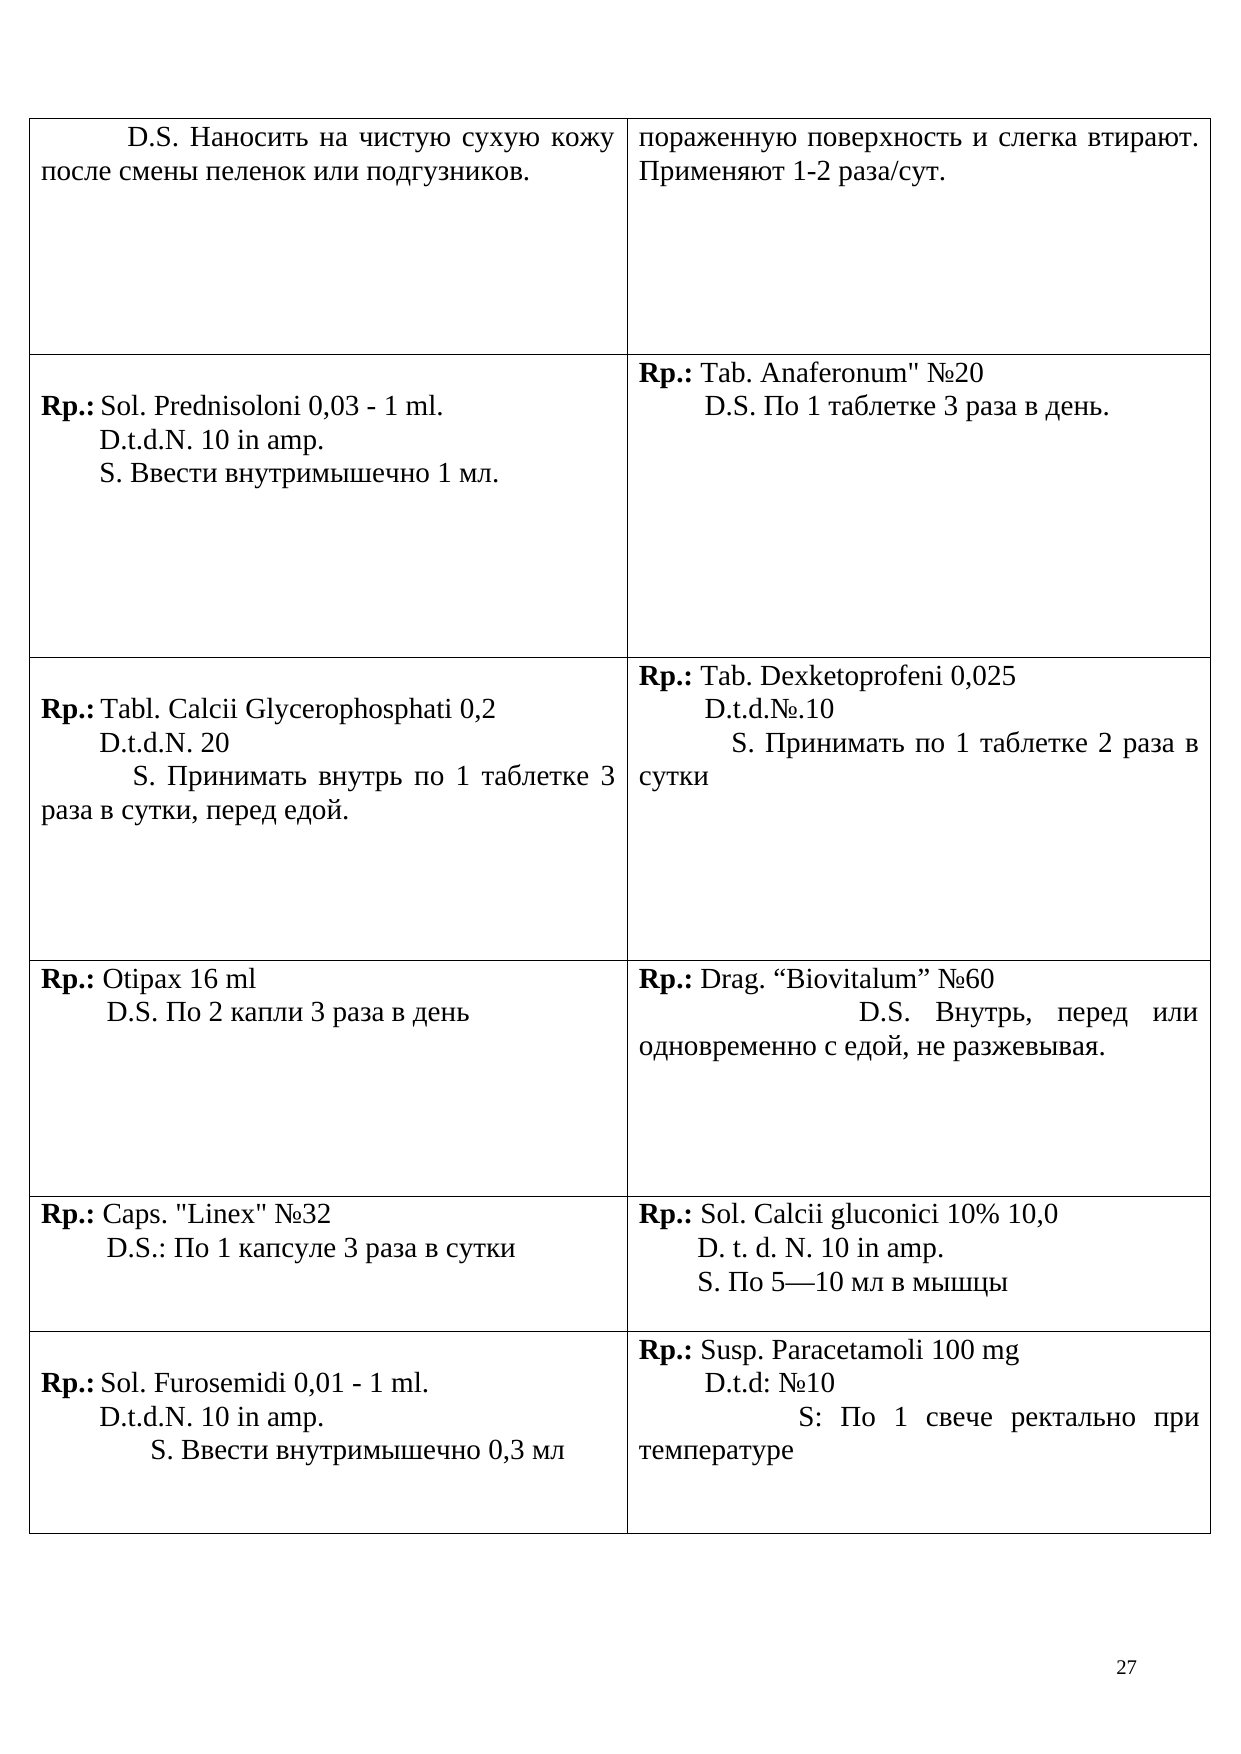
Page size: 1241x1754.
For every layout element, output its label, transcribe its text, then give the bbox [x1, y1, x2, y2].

table_cell Rp.: Tab. Anaferonum" №20 D.S. По 1 таблетке 3 раза в день. [628, 355, 1210, 657]
table_cell Rp.: Tabl. Calcii Glycerophosphati 0,2 D.t.d.N. 20 S. Принимать внутрь по 1 таблетке 3 раза в сутки, перед едой. [30, 658, 627, 960]
table_cell Rp.: Susp. Paracetamoli 100 mg D.t.d: №10 S: По 1 свече ректально при температуре [628, 1332, 1210, 1533]
table_cell Rp.: Caps. "Linex" №32 D.S.: По 1 капсуле 3 раза в сутки [30, 1197, 627, 1331]
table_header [30, 119, 627, 354]
table_cell Rp.: Sol. Prednisoloni 0,03 - 1 ml. D.t.d.N. 10 in amp. S. Ввести внутримышечно 1 мл. [30, 355, 627, 657]
table_cell Rp.: Drag. “Biovitalum” №60 D.S. Внутрь, перед или одновременно с едой, не разжевывая. [628, 961, 1210, 1196]
table_cell Rp.: Tab. Dexketoprofeni 0,025 D.t.d.№.10 S. Принимать по 1 таблетке 2 раза в сутки [628, 658, 1210, 960]
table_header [628, 119, 1210, 354]
table_cell Rp.: Sol. Furosemidi 0,01 - 1 ml. D.t.d.N. 10 in amp. S. Ввести внутримышечно 0,3 мл [30, 1332, 627, 1533]
table_cell Rp.: Otipax 16 ml D.S. По 2 капли 3 раза в день [30, 961, 627, 1196]
table_cell Rp.: Sol. Calcii gluconici 10% 10,0 D. t. d. N. 10 in amp. S. По 5—10 мл в мышцы [628, 1197, 1210, 1331]
